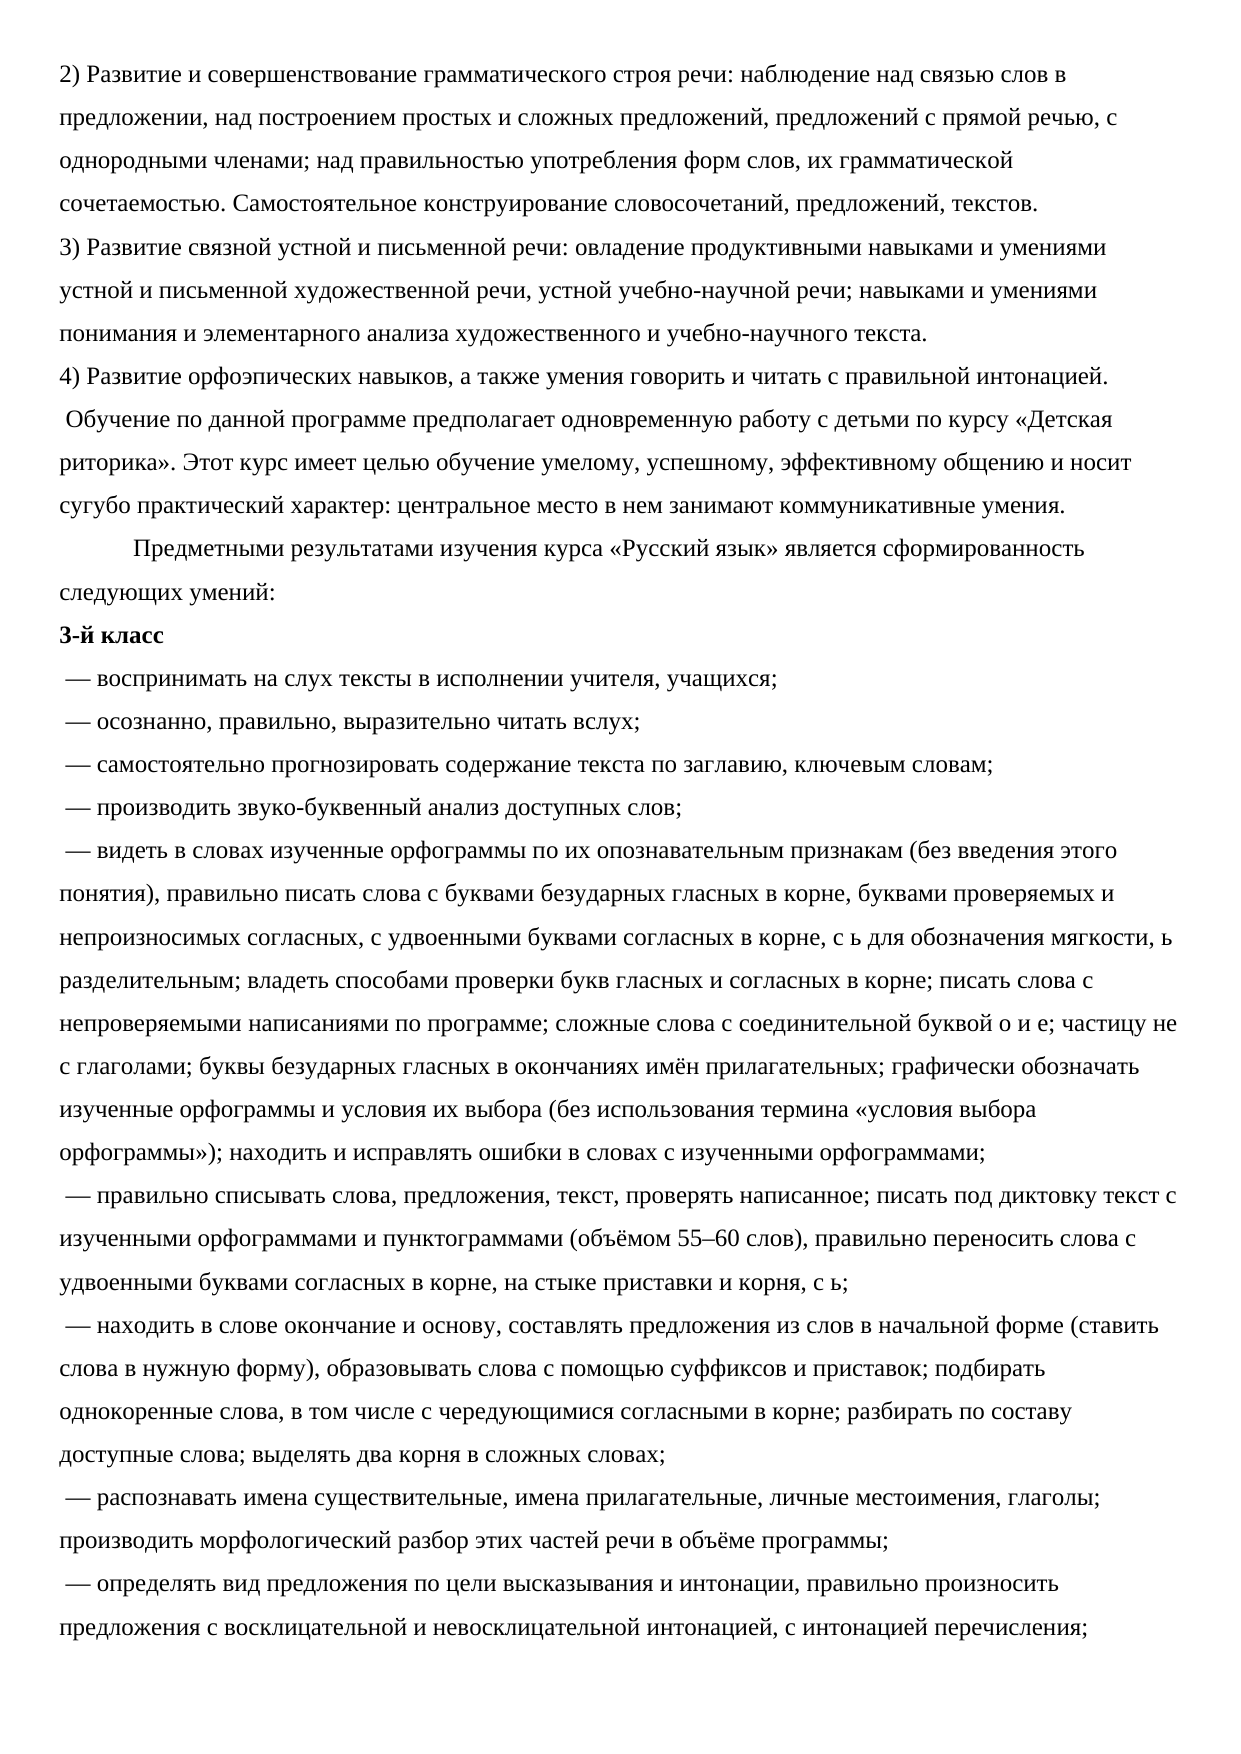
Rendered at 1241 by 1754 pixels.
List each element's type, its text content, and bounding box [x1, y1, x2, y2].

text — находить в слове окончание и основу, составлять предложения из слов в начальной форме (ставить слова в нужную форму), образовывать слова с помощью суффиксов и приставок; подбирать однокоренные слова, в том числе с чередующимися согласными в корне; разбирать по составу доступные слова; выделять два корня в сложных словах; [59, 1310, 1181, 1468]
text — воспринимать на слух тексты в исполнении учителя, учащихся; [59, 663, 1181, 692]
text 2) Развитие и совершенствование грамматического строя речи: наблюдение над связью слов в предложении, над построением простых и сложных предложений, предложений с прямой речью, с однородными членами; над правильностью употребления форм слов, их грамматической сочетаемостью. Самостоятельное конструирование словосочетаний, предложений, текстов. [59, 59, 1181, 217]
text — производить звуко-буквенный анализ доступных слов; [59, 792, 1181, 821]
text 4) Развитие орфоэпических навыков, а также умения говорить и читать с правильной интонацией. [59, 361, 1181, 390]
text — правильно списывать слова, предложения, текст, проверять написанное; писать под диктовку текст с изученными орфограммами и пунктограммами (объёмом 55–60 слов), правильно переносить слова с удвоенными буквами согласных в корне, на стыке приставки и корня, с ь; [59, 1180, 1181, 1295]
text 3) Развитие связной устной и письменной речи: овладение продуктивными навыками и умениями устной и письменной художественной речи, устной учебно-научной речи; навыками и умениями понимания и элементарного анализа художественного и учебно-научного текста. [59, 232, 1181, 347]
text — распознавать имена существительные, имена прилагательные, личные местоимения, глаголы; производить морфологический разбор этих частей речи в объёме программы; [59, 1482, 1181, 1554]
text — осознанно, правильно, выразительно читать вслух; [59, 706, 1181, 735]
text — определять вид предложения по цели высказывания и интонации, правильно произносить предложения с восклицательной и невосклицательной интонацией, с интонацией перечисления; [59, 1568, 1181, 1640]
text 3-й класс [59, 620, 1181, 648]
text — самостоятельно прогнозировать содержание текста по заглавию, ключевым словам; [59, 749, 1181, 778]
text — видеть в словах изученные орфограммы по их опознавательным признакам (без введения этого понятия), правильно писать слова с буквами безударных гласных в корне, буквами проверяемых и непроизносимых согласных, с удвоенными буквами согласных в корне, с ь для обозначения мягкости, ь разделительным; владеть способами проверки букв гласных и согласных в корне; писать слова с непроверяемыми написаниями по программе; сложные слова с соединительной буквой о и е; частицу не с глаголами; буквы безударных гласных в окончаниях имён прилагательных; графически обозначать изученные орфограммы и условия их выбора (без использования термина «условия выбора орфограммы»); находить и исправлять ошибки в словах с изученными орфограммами; [59, 835, 1181, 1166]
text Обучение по данной программе предполагает одновременную работу с детьми по курсу «Детская риторика». Этот курс имеет целью обучение умелому, успешному, эффективному общению и носит сугубо практический характер: центральное место в нем занимают коммуникативные умения. [59, 404, 1181, 519]
text Предметными результатами изучения курса «Русский язык» является сформированность следующих умений: [59, 533, 1181, 605]
